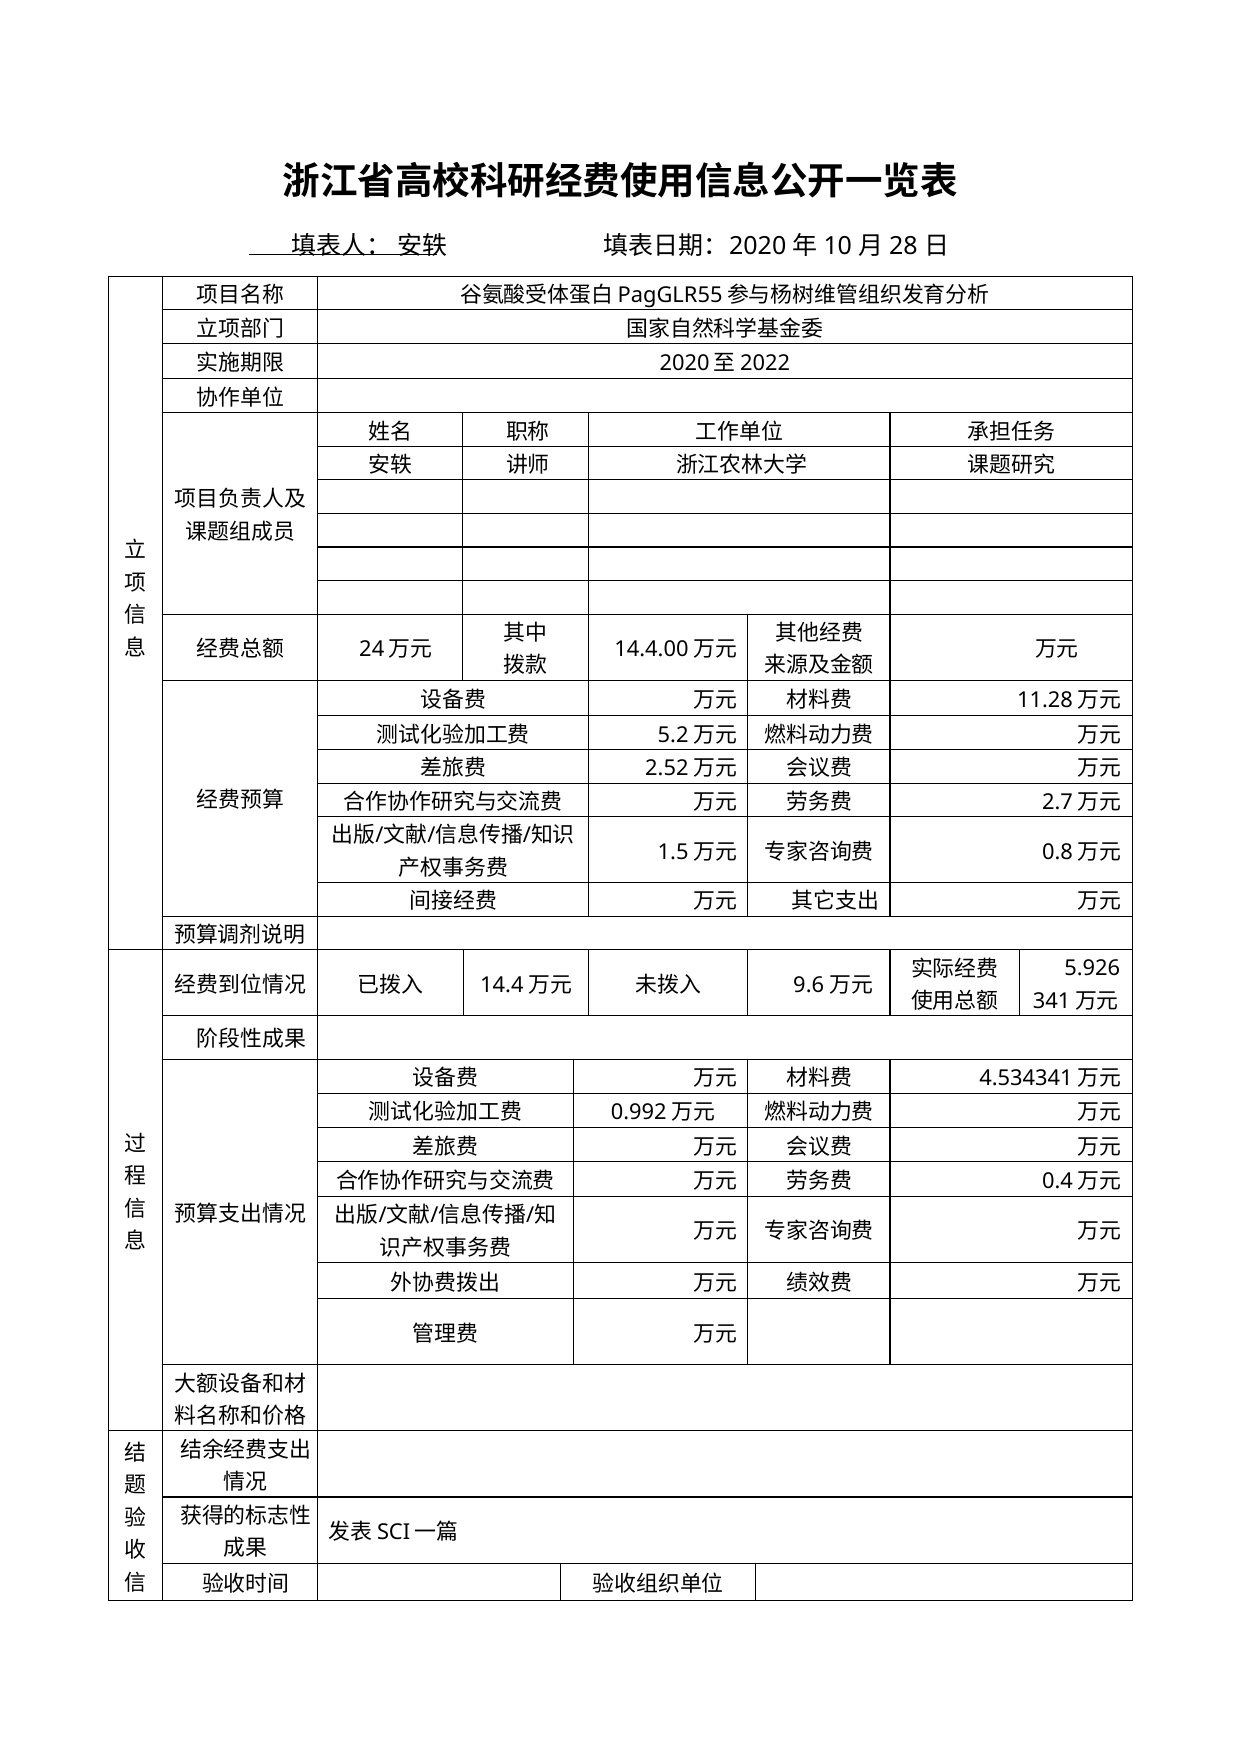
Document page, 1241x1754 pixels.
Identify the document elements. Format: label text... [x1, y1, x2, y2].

table_cell 验收组织单位 [561, 1564, 755, 1600]
table_cell [756, 1564, 1132, 1600]
table_cell 过程 信息 [109, 950, 162, 1430]
table_cell 协作单位 [163, 379, 317, 412]
table_cell 立项部门 [163, 310, 317, 343]
table_cell 实施期限 [163, 344, 317, 377]
table_cell 劳务费 [748, 1162, 889, 1196]
table_cell 讲师 [463, 447, 588, 479]
table_cell 设备费 [318, 681, 588, 715]
table_cell 24万元 [318, 615, 462, 679]
table_cell 万元 [891, 716, 1132, 749]
table_cell 实际经费使用总额 [891, 950, 1019, 1015]
table_cell 其它支出 [748, 883, 889, 916]
table_cell 未拨入 [589, 950, 747, 1015]
table_cell 2020至2022 [318, 344, 1132, 377]
table_cell 11.28万元 [891, 681, 1132, 715]
table_cell 材料费 [748, 681, 889, 715]
table_cell 万元 [891, 750, 1132, 782]
table_cell 安轶 [318, 447, 462, 479]
table_cell 承担任务 [891, 413, 1132, 446]
table_cell [891, 581, 1132, 613]
table_cell [463, 548, 588, 580]
table_cell 测试化验加工费 [318, 716, 588, 749]
table_cell [318, 917, 1132, 949]
table_cell 已拨入 [318, 950, 463, 1015]
table_cell [318, 1431, 1132, 1496]
table_cell [463, 480, 588, 513]
table_cell 14.4.00万元 [589, 615, 747, 679]
table_cell 专家咨询费 [748, 1197, 889, 1262]
table_cell 14.4万元 [464, 950, 588, 1015]
table_cell 0.4万元 [891, 1162, 1132, 1196]
table_cell 职称 [463, 413, 588, 446]
table_cell 万元 [589, 784, 747, 816]
table_cell [589, 581, 889, 613]
table_cell 万元 [574, 1162, 747, 1196]
table_cell 0.992万元 [574, 1094, 747, 1127]
table_cell 项目负责人及课题组成员 [163, 413, 317, 613]
table_cell 外协费拨出 [318, 1263, 573, 1298]
table_cell 4.534341万元 [891, 1060, 1132, 1092]
table_cell 设备费 [318, 1060, 573, 1092]
table_cell 1.5万元 [589, 817, 747, 882]
table_cell 结题验收信息 [109, 1431, 162, 1600]
table_cell 万元 [891, 1197, 1132, 1262]
table_cell 专家咨询费 [748, 817, 889, 882]
table_cell 发表SCI一篇 [318, 1498, 1132, 1562]
table_cell [318, 548, 462, 580]
table_cell [318, 581, 462, 613]
table_cell 燃料动力费 [748, 1094, 889, 1127]
table_cell 万元 [574, 1299, 747, 1364]
table_cell 工作单位 [589, 413, 889, 446]
table_cell 预算支出情况 [163, 1060, 317, 1364]
table_cell [748, 1299, 889, 1364]
table_cell 万元 [891, 1263, 1132, 1298]
table_cell 验收时间 [163, 1564, 317, 1600]
table_cell [891, 480, 1132, 513]
table_cell 2.7万元 [891, 784, 1132, 816]
table_cell 其他经费 来源及金额 [748, 615, 889, 679]
table_cell 间接经费 [318, 883, 588, 916]
table_cell 其中 拨款 [463, 615, 588, 679]
table_cell 经费预算 [163, 681, 317, 916]
table_cell 差旅费 [318, 750, 588, 782]
table_cell 管理费 [318, 1299, 573, 1364]
table_cell 经费总额 [163, 615, 317, 679]
table_cell 万元 [589, 883, 747, 916]
table_cell 5.926341万元 [1020, 950, 1132, 1015]
table_cell [318, 514, 462, 546]
table_header 项目名称 [163, 277, 317, 309]
table_cell [589, 480, 889, 513]
table_cell 合作协作研究与交流费 [318, 784, 588, 816]
table_cell [891, 514, 1132, 546]
table_header 谷氨酸受体蛋白PagGLR55参与杨树维管组织发育分析 [318, 277, 1132, 309]
table_cell 课题研究 [891, 447, 1132, 479]
table_cell 浙江农林大学 [589, 447, 889, 479]
table_cell 万元 [589, 681, 747, 715]
table_cell 会议费 [748, 750, 889, 782]
table_cell 万元 [574, 1197, 747, 1262]
table_cell 劳务费 [748, 784, 889, 816]
table_cell 万元 [574, 1263, 747, 1298]
table_cell 阶段性成果 [163, 1016, 317, 1058]
table_cell 国家自然科学基金委 [318, 310, 1132, 343]
table_cell 合作协作研究与交流费 [318, 1162, 573, 1196]
table_cell 会议费 [748, 1128, 889, 1161]
table_cell 材料费 [748, 1060, 889, 1092]
table_cell [318, 1016, 1132, 1058]
table_cell 万元 [891, 1128, 1132, 1161]
table_cell [589, 514, 889, 546]
table_cell 万元 [891, 883, 1132, 916]
table_cell 万元 [574, 1128, 747, 1161]
table_cell [463, 581, 588, 613]
table_cell 万元 [891, 615, 1132, 679]
table_cell 9.6 万元 [748, 950, 889, 1015]
table_cell [318, 379, 1132, 412]
table_header 立项 信息 [109, 277, 162, 949]
table_cell 测试化验加工费 [318, 1094, 573, 1127]
table_cell 差旅费 [318, 1128, 573, 1161]
table_cell [891, 548, 1132, 580]
table_cell 经费到位情况 [163, 950, 317, 1015]
table_cell 结余经费支出情况 [163, 1431, 317, 1496]
table_cell 出版/文献/信息传播/知识产权事务费 [318, 817, 588, 882]
table_cell 燃料动力费 [748, 716, 889, 749]
table_cell 0.8万元 [891, 817, 1132, 882]
table_cell 出版/文献/信息传播/知识产权事务费 [318, 1197, 573, 1262]
table_cell 2.52万元 [589, 750, 747, 782]
table_cell 姓名 [318, 413, 462, 446]
table_cell [589, 548, 889, 580]
table_cell 万元 [574, 1060, 747, 1092]
table_cell 预算调剂说明 [163, 917, 317, 949]
table_cell [318, 480, 462, 513]
text 填表人： 安轶 填表日期：2020 年 10 月 28 日 [118, 211, 1122, 276]
table_cell [318, 1365, 1132, 1430]
table_cell 获得的标志性成果 [163, 1498, 317, 1562]
table_cell 绩效费 [748, 1263, 889, 1298]
table_cell [463, 514, 588, 546]
table_cell 大额设备和材料名称和价格 [163, 1365, 317, 1430]
table_cell [318, 1564, 560, 1600]
text 浙江省高校科研经费使用信息公开一览表 [118, 146, 1122, 211]
table_cell 万元 [891, 1094, 1132, 1127]
table_cell 5.2万元 [589, 716, 747, 749]
table_cell [891, 1299, 1132, 1364]
